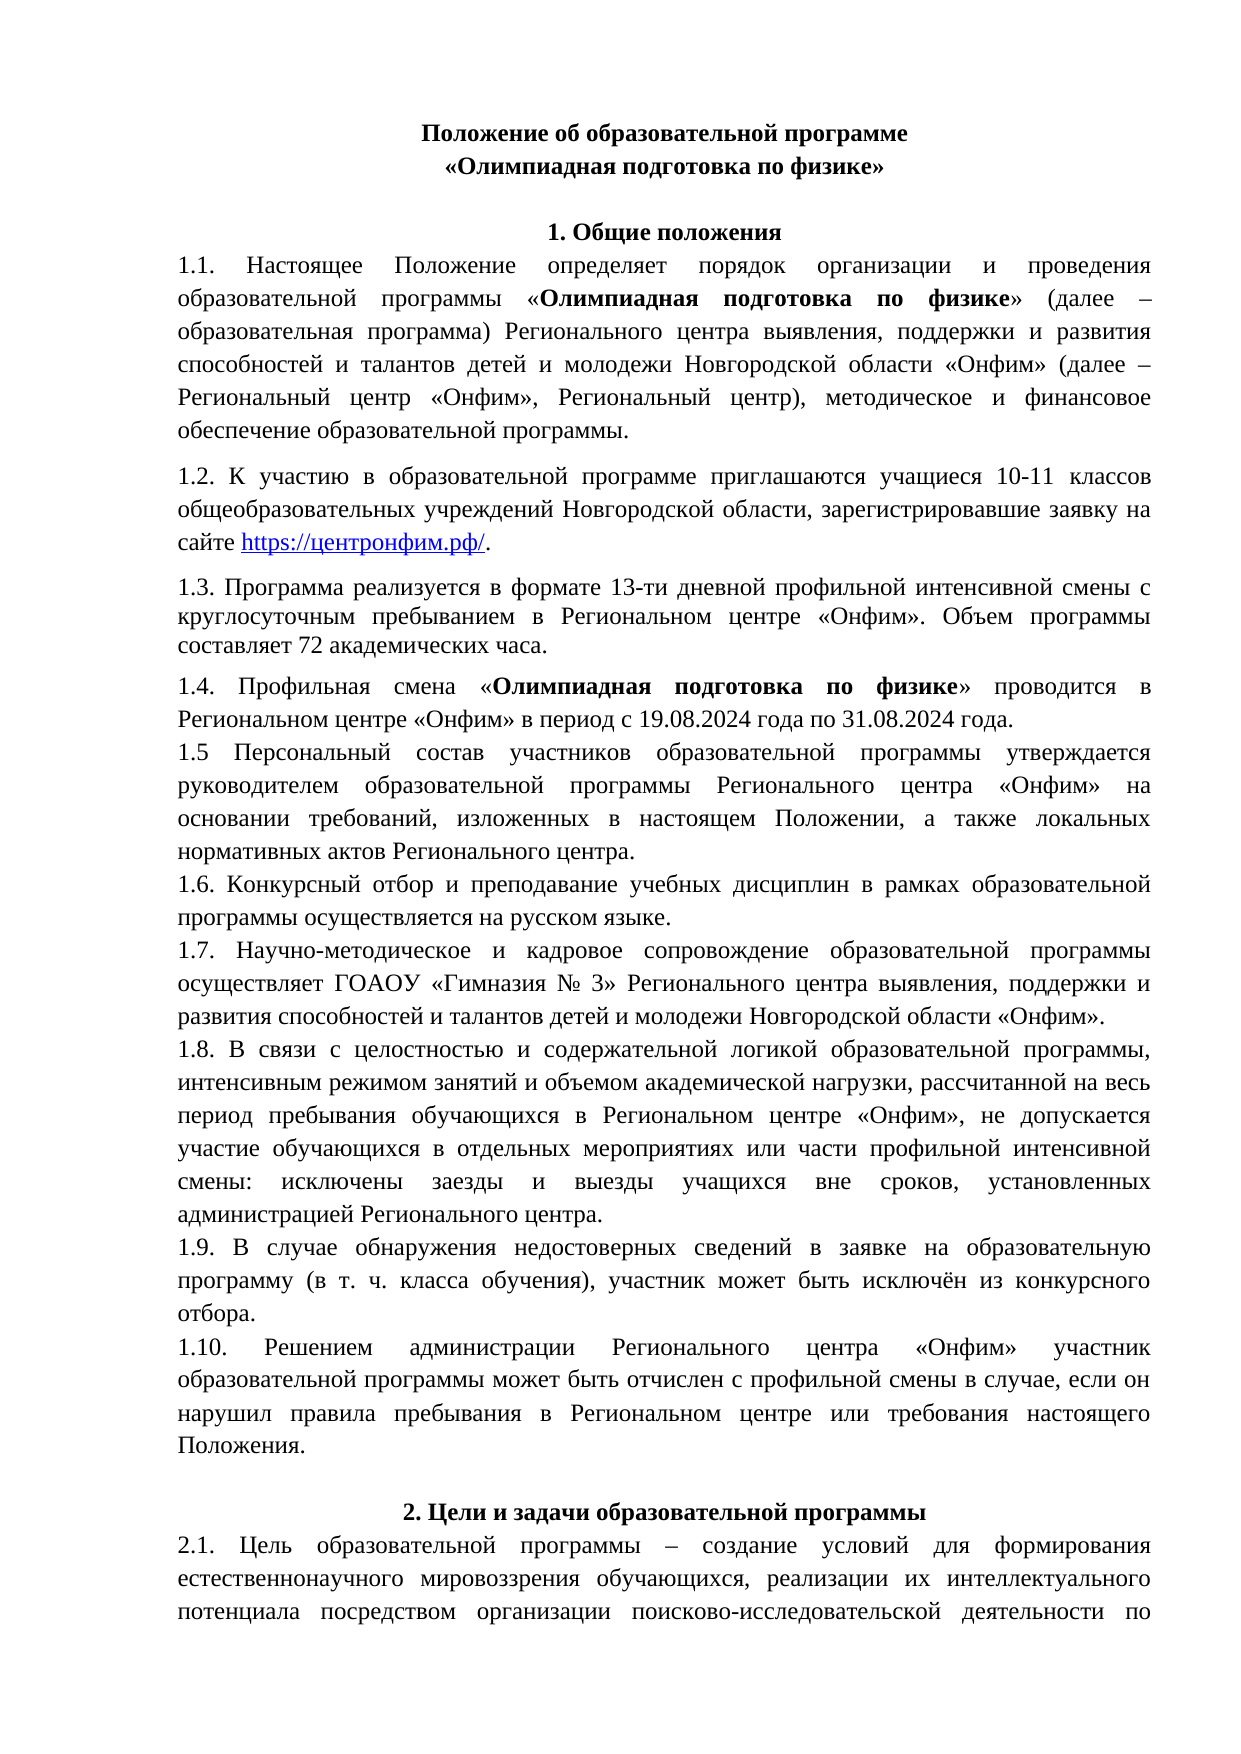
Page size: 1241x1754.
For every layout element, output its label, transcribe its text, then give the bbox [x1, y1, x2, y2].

list 1.9. В случае обнаружения недостоверных сведений в заявке на образовательную программу (в т. ч. класса обучения), участник может быть исключён из конкурсного отбора. [177, 1232, 1152, 1327]
text 1.3. Программа реализуется в формате 13-ти дневной профильной интенсивной смены с круглосуточным пребыванием в Региональном центре «Онфим». Объем программы составляет 72 академических часа. [177, 572, 1152, 659]
list 1.8. В связи с целостностью и содержательной логикой образовательной программы, интенсивным режимом занятий и объемом академической нагрузки, рассчитанной на весь период пребывания обучающихся в Региональном центре «Онфим», не допускается участие обучающихся в отдельных мероприятиях или части профильной интенсивной смены: исключены заезды и выезды учащихся вне сроков, установленных администрацией Регионального центра. [177, 1034, 1152, 1228]
list 2. Цели и задачи образовательной программы [177, 1497, 1152, 1525]
list 1.5 Персональный состав участников образовательной программы утверждается руководителем образовательной программы Регионального центра «Онфим» на основании требований, изложенных в настоящем Положении, а также локальных нормативных актов Регионального центра. [177, 737, 1152, 865]
list 1.6. Конкурсный отбор и преподавание учебных дисциплин в рамках образовательной программы осуществляется на русском языке. [177, 869, 1152, 931]
text «Олимпиадная подготовка по физике» [177, 151, 1152, 180]
text 1. Общие положения [177, 217, 1152, 246]
list 1.10. Решением администрации Регионального центра «Онфим» участник образовательной программы может быть отчислен с профильной смены в случае, если он нарушил правила пребывания в Региональном центре или требования настоящего Положения. [177, 1332, 1152, 1459]
text 1.1. Настоящее Положение определяет порядок организации и проведения образовательной программы «Олимпиадная подготовка по физике» (далее – образовательная программа) Регионального центра выявления, поддержки и развития способностей и талантов детей и молодежи Новгородской области «Онфим» (далее – Региональный центр «Онфим», Региональный центр), методическое и финансовое обеспечение образовательной программы. [177, 250, 1152, 444]
list 1.2. К участию в образовательной программе приглашаются учащиеся 10-11 классов общеобразовательных учреждений Новгородской области, зарегистрировавшие заявку на сайте https://центронфим.рф/. [177, 461, 1152, 556]
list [177, 1530, 1152, 1624]
list 1.7. Научно-методическое и кадровое сопровождение образовательной программы осуществляет ГОАОУ «Гимназия № 3» Регионального центра выявления, поддержки и развития способностей и талантов детей и молодежи Новгородской области «Онфим». [177, 935, 1152, 1030]
list 1.4. Профильная смена «Олимпиадная подготовка по физике» проводится в Региональном центре «Онфим» в период с 19.08.2024 года по 31.08.2024 года. [177, 671, 1152, 733]
text Положение об образовательной программе [177, 118, 1152, 147]
